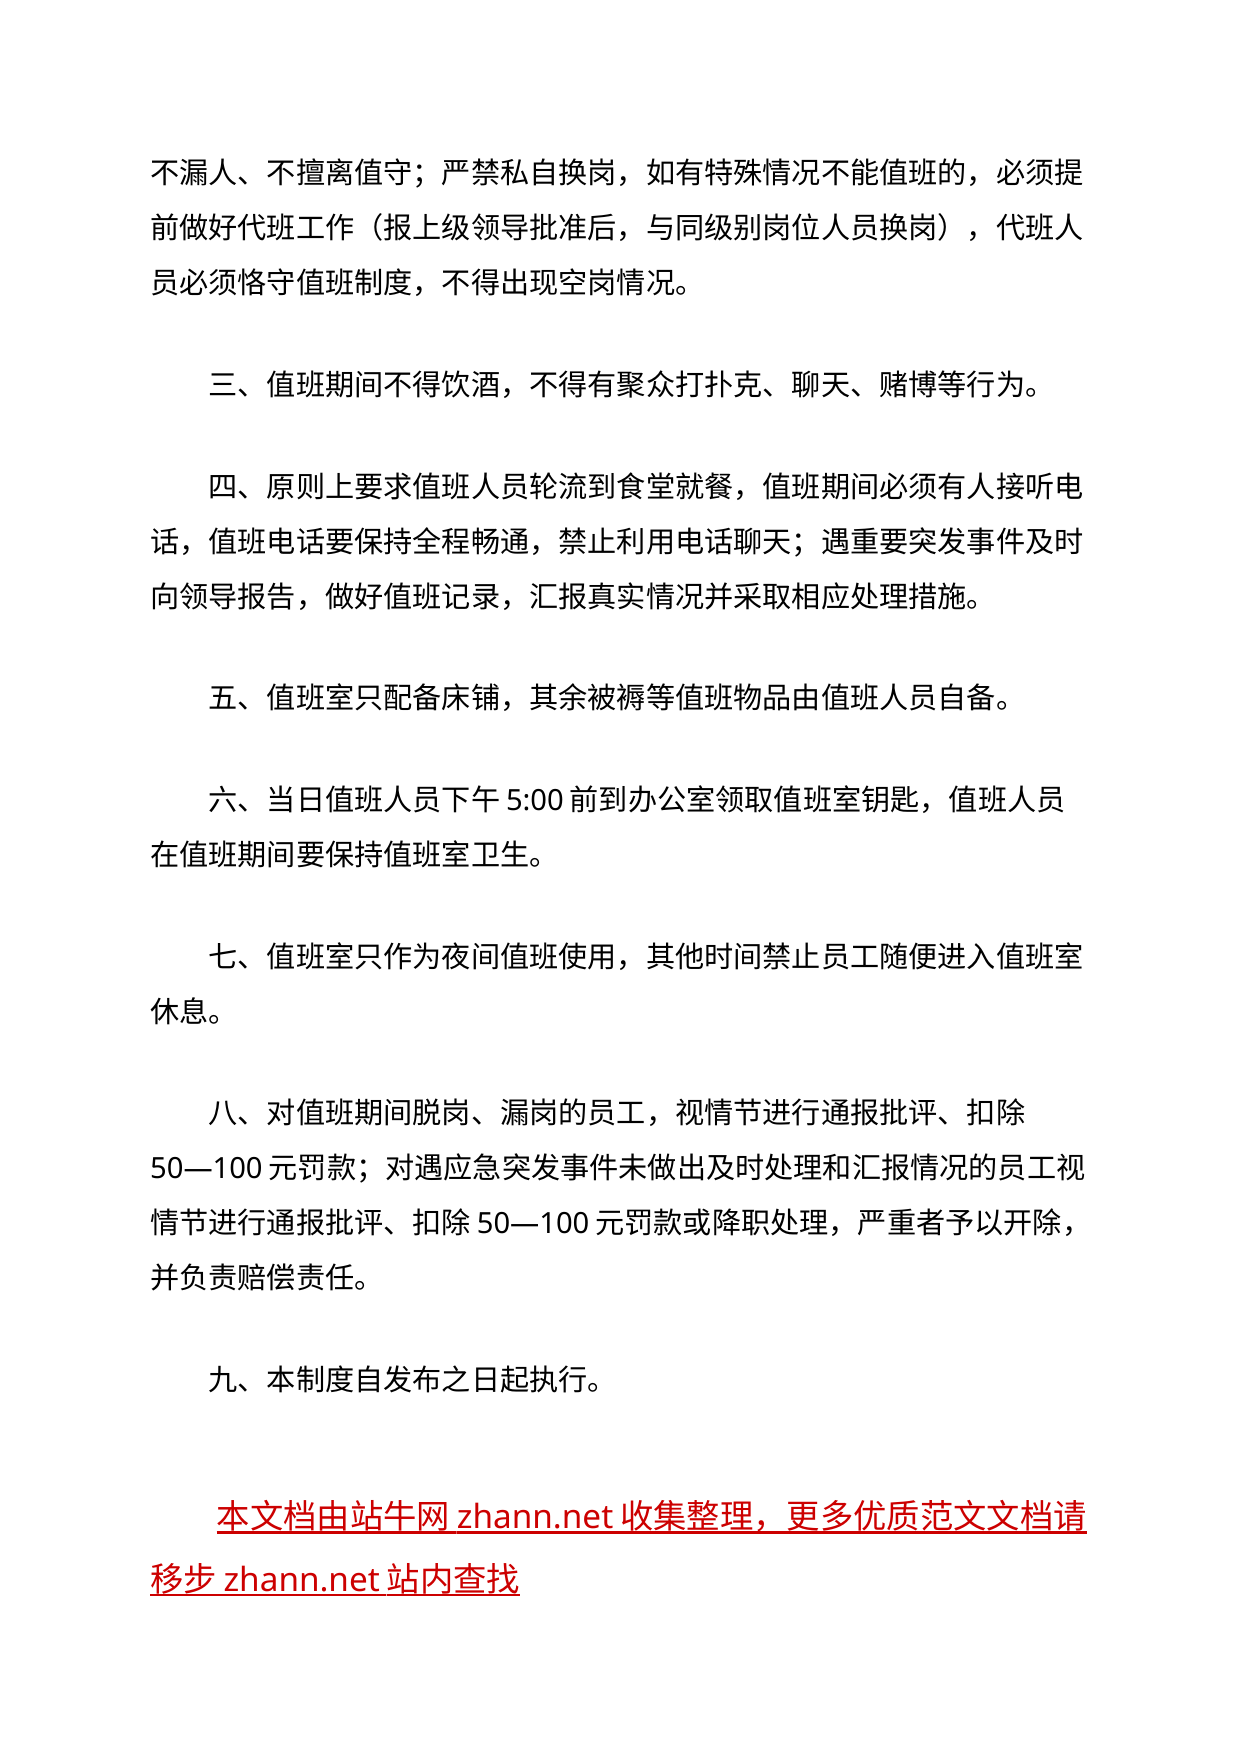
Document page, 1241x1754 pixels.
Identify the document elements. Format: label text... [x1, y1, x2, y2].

text 六、当日值班人员下午5:00前到办公室领取值班室钥匙，值班人员在值班期间要保持值班室卫生。 [150, 777, 1090, 874]
text 四、原则上要求值班人员轮流到食堂就餐，值班期间必须有人接听电话，值班电话要保持全程畅通，禁止利用电话聊天；遇重要突发事件及时向领导报告，做好值班记录，汇报真实情况并采取相应处理措施。 [150, 463, 1090, 615]
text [150, 150, 1090, 302]
text 本文档由站牛网zhann.net收集整理，更多优质范文文档请移步zhann.net站内查找 [150, 1490, 1090, 1601]
text 七、值班室只作为夜间值班使用，其他时间禁止员工随便进入值班室休息。 [150, 933, 1090, 1031]
text 九、本制度自发布之日起执行。 [150, 1357, 1090, 1399]
text 五、值班室只配备床铺，其余被褥等值班物品由值班人员自备。 [150, 675, 1090, 717]
text 三、值班期间不得饮酒，不得有聚众打扑克、聊天、赌博等行为。 [150, 362, 1090, 404]
text 八、对值班期间脱岗、漏岗的员工，视情节进行通报批评、扣除50―100元罚款；对遇应急突发事件未做出及时处理和汇报情况的员工视情节进行通报批评、扣除50―100元罚款或降职处理，严重者予以开除，并负责赔偿责任。 [150, 1090, 1090, 1297]
